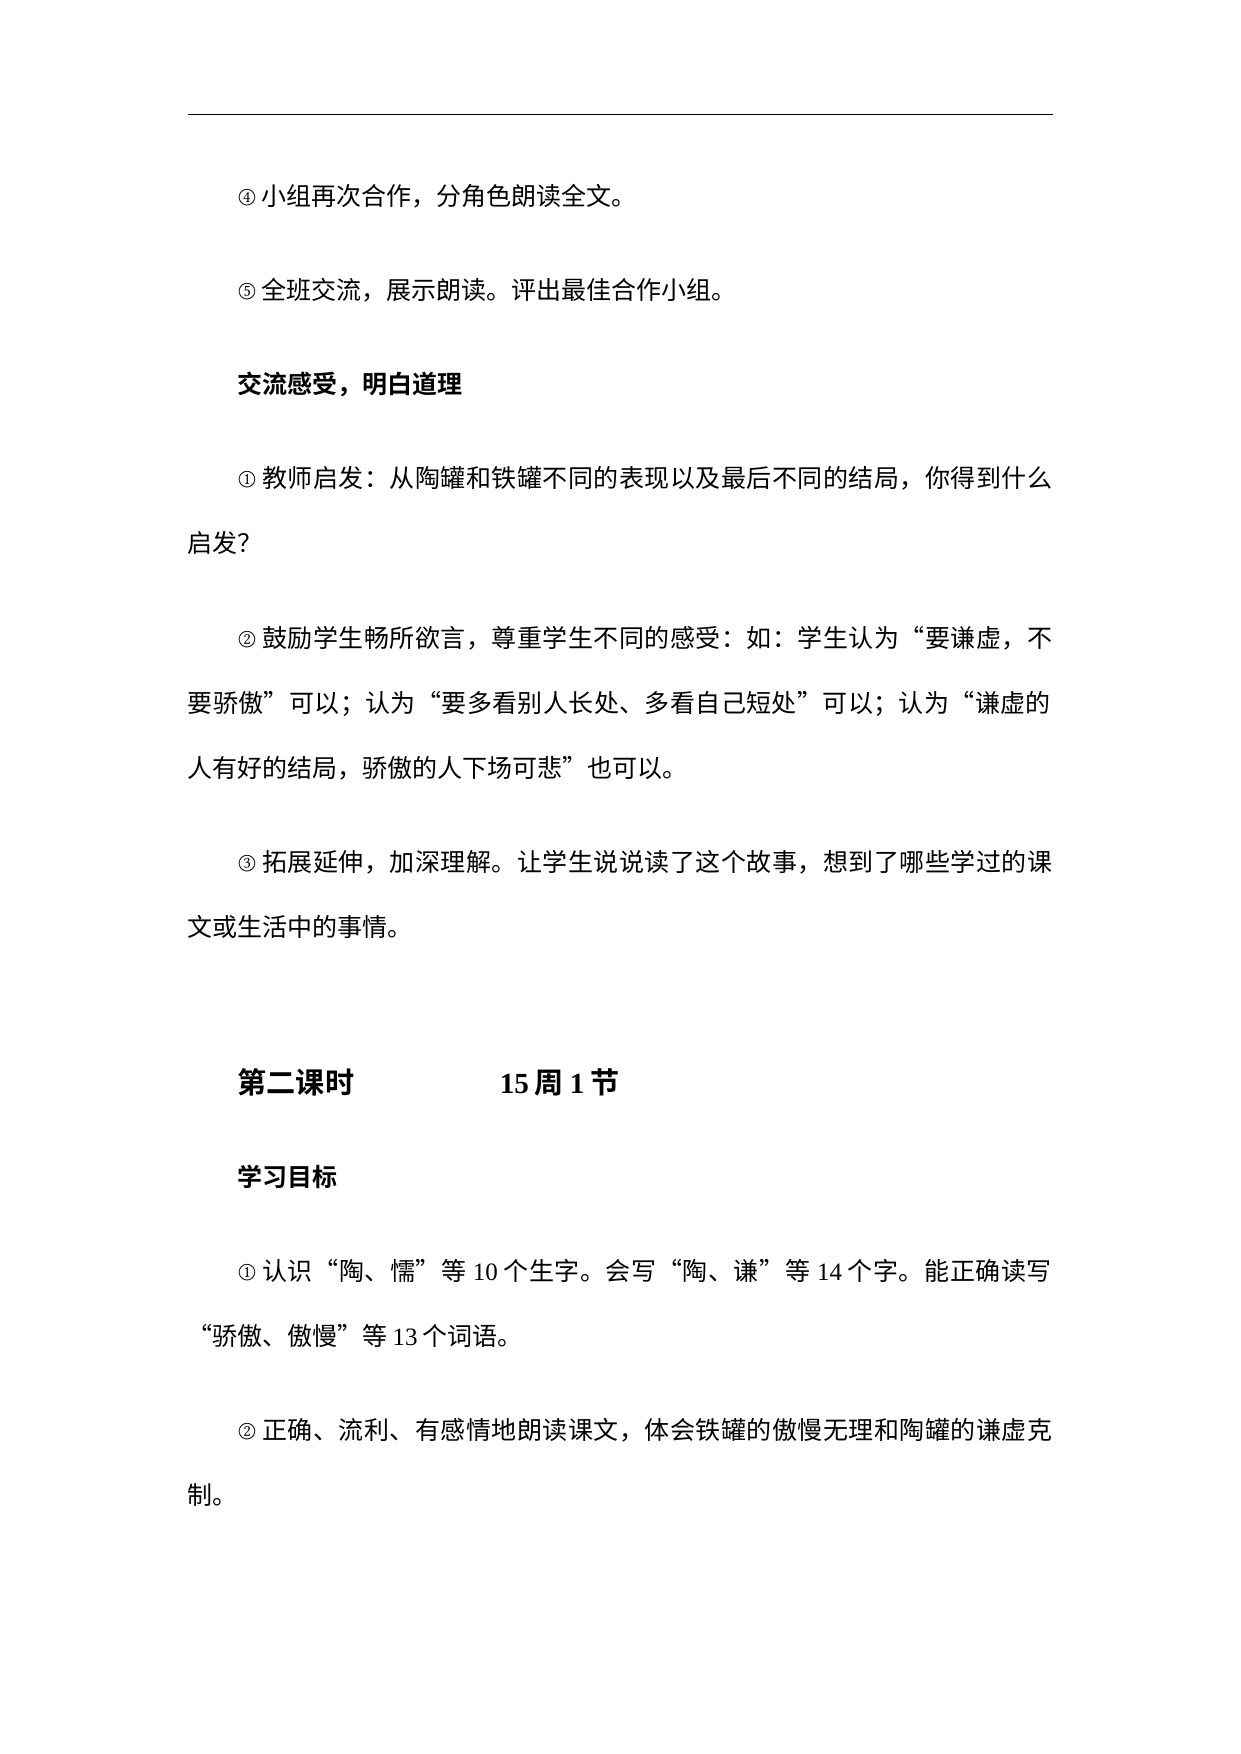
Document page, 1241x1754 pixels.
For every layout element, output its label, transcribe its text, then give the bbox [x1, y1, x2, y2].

text 交流感受，明白道理 [187, 350, 1053, 415]
text ④小组再次合作，分角色朗读全文。 [187, 162, 1053, 227]
text ⑤全班交流，展示朗读。评出最佳合作小组。 [187, 256, 1053, 321]
text ②正确、流利、有感情地朗读课文，体会铁罐的傲慢无理和陶罐的谦虚克制。 [187, 1396, 1053, 1526]
text 第二课时 15周1节 [187, 1049, 1053, 1114]
text ①教师启发：从陶罐和铁罐不同的表现以及最后不同的结局，你得到什么启发？ [187, 444, 1053, 574]
text ②鼓励学生畅所欲言，尊重学生不同的感受：如：学生认为“要谦虚，不要骄傲”可以；认为“要多看别人长处、多看自己短处”可以；认为“谦虚的人有好的结局，骄傲的人下场可悲”也可以。 [187, 604, 1053, 799]
text ③拓展延伸，加深理解。让学生说说读了这个故事，想到了哪些学过的课文或生活中的事情。 [187, 828, 1053, 958]
text 学习目标 [187, 1143, 1053, 1208]
text ①认识“陶、懦”等10个生字。会写“陶、谦”等14个字。能正确读写“骄傲、傲慢”等13个词语。 [187, 1237, 1053, 1367]
